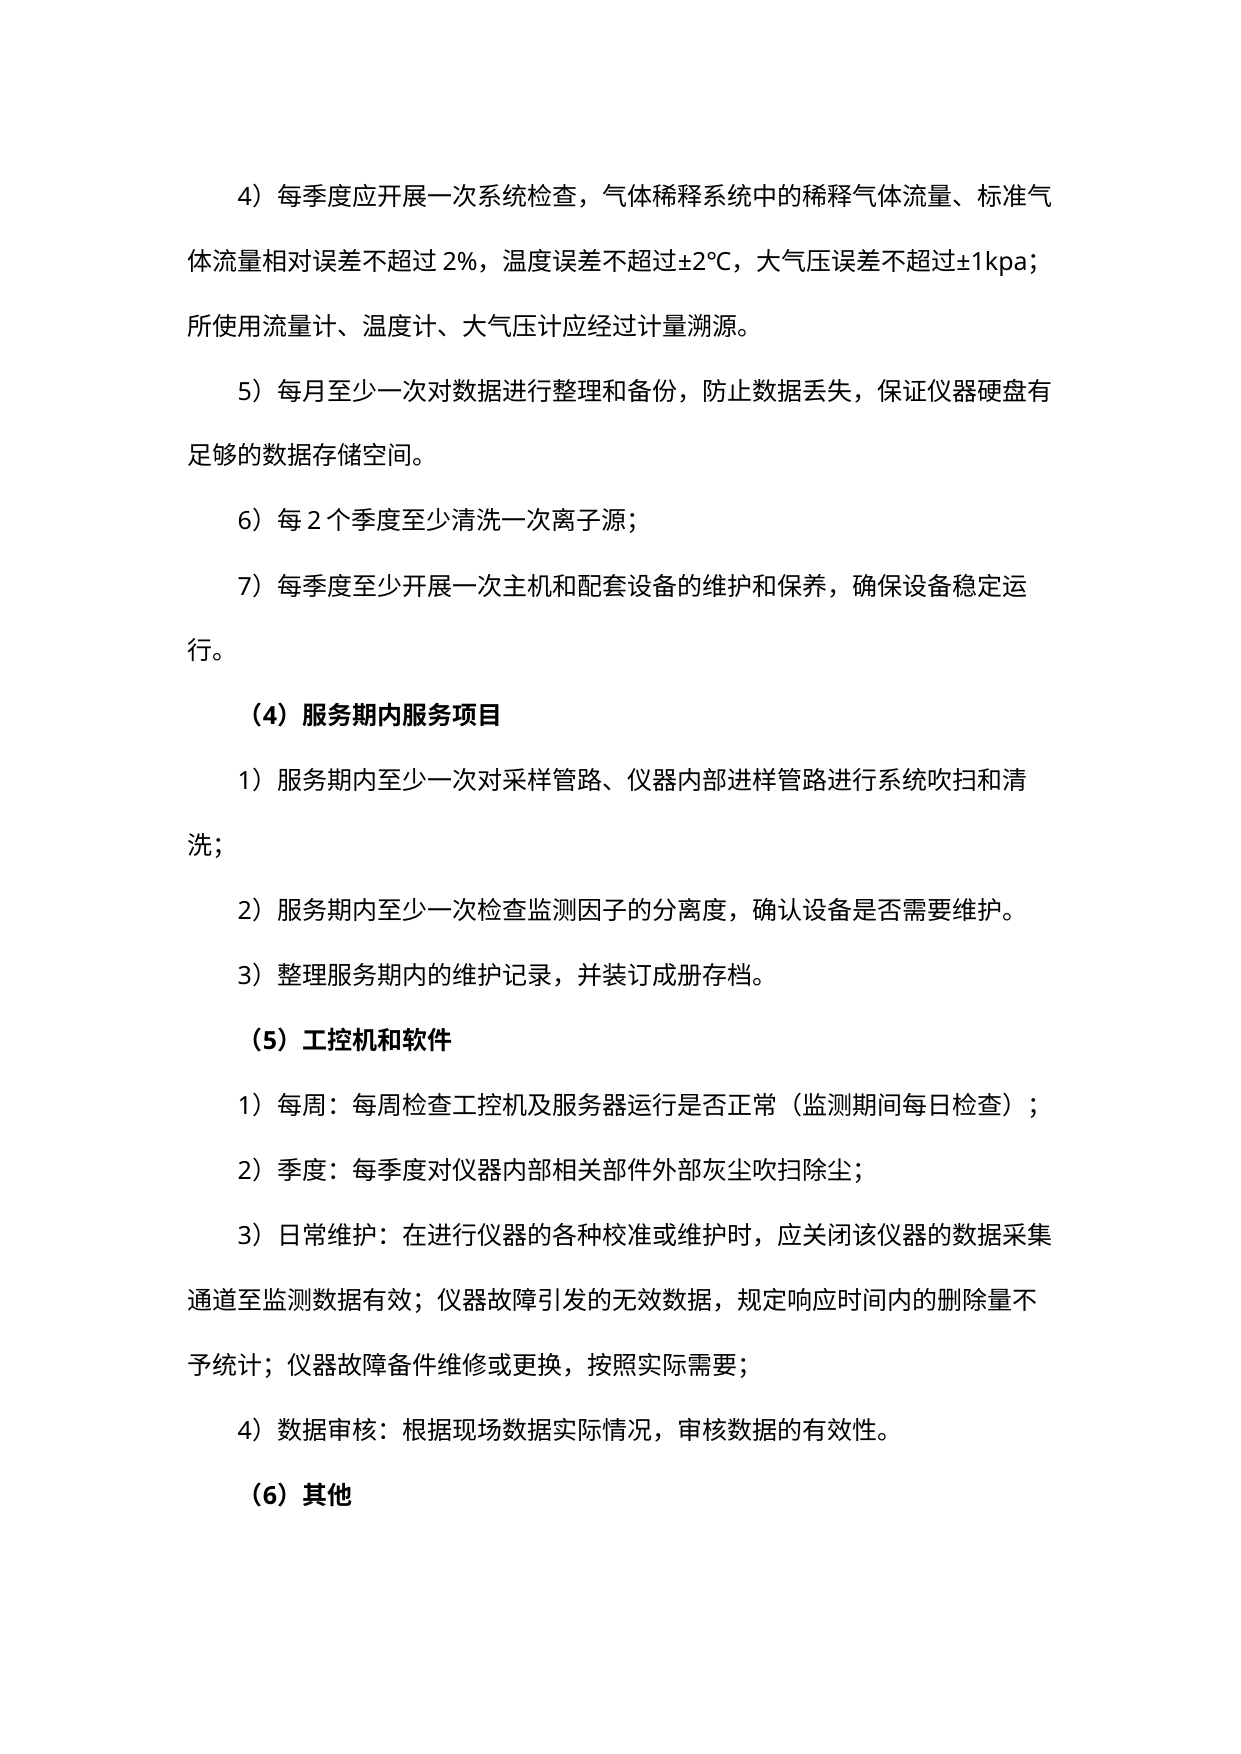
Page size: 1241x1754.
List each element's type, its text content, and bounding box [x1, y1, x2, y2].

text 4）每季度应开展一次系统检查，气体稀释系统中的稀释气体流量、标准气体流量相对误差不超过2%，温度误差不超过±2℃，大气压误差不超过±1kpa；所使用流量计、温度计、大气压计应经过计量溯源。 [187, 162, 1053, 357]
text （4）服务期内服务项目 [187, 682, 1053, 747]
text 6）每2个季度至少清洗一次离子源； [187, 487, 1053, 552]
text 2）服务期内至少一次检查监测因子的分离度，确认设备是否需要维护。 [187, 877, 1053, 942]
text 1）每周：每周检查工控机及服务器运行是否正常（监测期间每日检查）； [187, 1072, 1053, 1137]
text 3）日常维护：在进行仪器的各种校准或维护时，应关闭该仪器的数据采集通道至监测数据有效；仪器故障引发的无效数据，规定响应时间内的删除量不予统计；仪器故障备件维修或更换，按照实际需要； [187, 1202, 1053, 1397]
text 5）每月至少一次对数据进行整理和备份，防止数据丢失，保证仪器硬盘有足够的数据存储空间。 [187, 357, 1053, 487]
text （5）工控机和软件 [187, 1007, 1053, 1072]
text 1）服务期内至少一次对采样管路、仪器内部进样管路进行系统吹扫和清洗； [187, 747, 1053, 877]
text （6）其他 [187, 1462, 1053, 1527]
text 2）季度：每季度对仪器内部相关部件外部灰尘吹扫除尘； [187, 1137, 1053, 1202]
text 3）整理服务期内的维护记录，并装订成册存档。 [187, 942, 1053, 1007]
text 4）数据审核：根据现场数据实际情况，审核数据的有效性。 [187, 1397, 1053, 1462]
text 7）每季度至少开展一次主机和配套设备的维护和保养，确保设备稳定运行。 [187, 552, 1053, 682]
